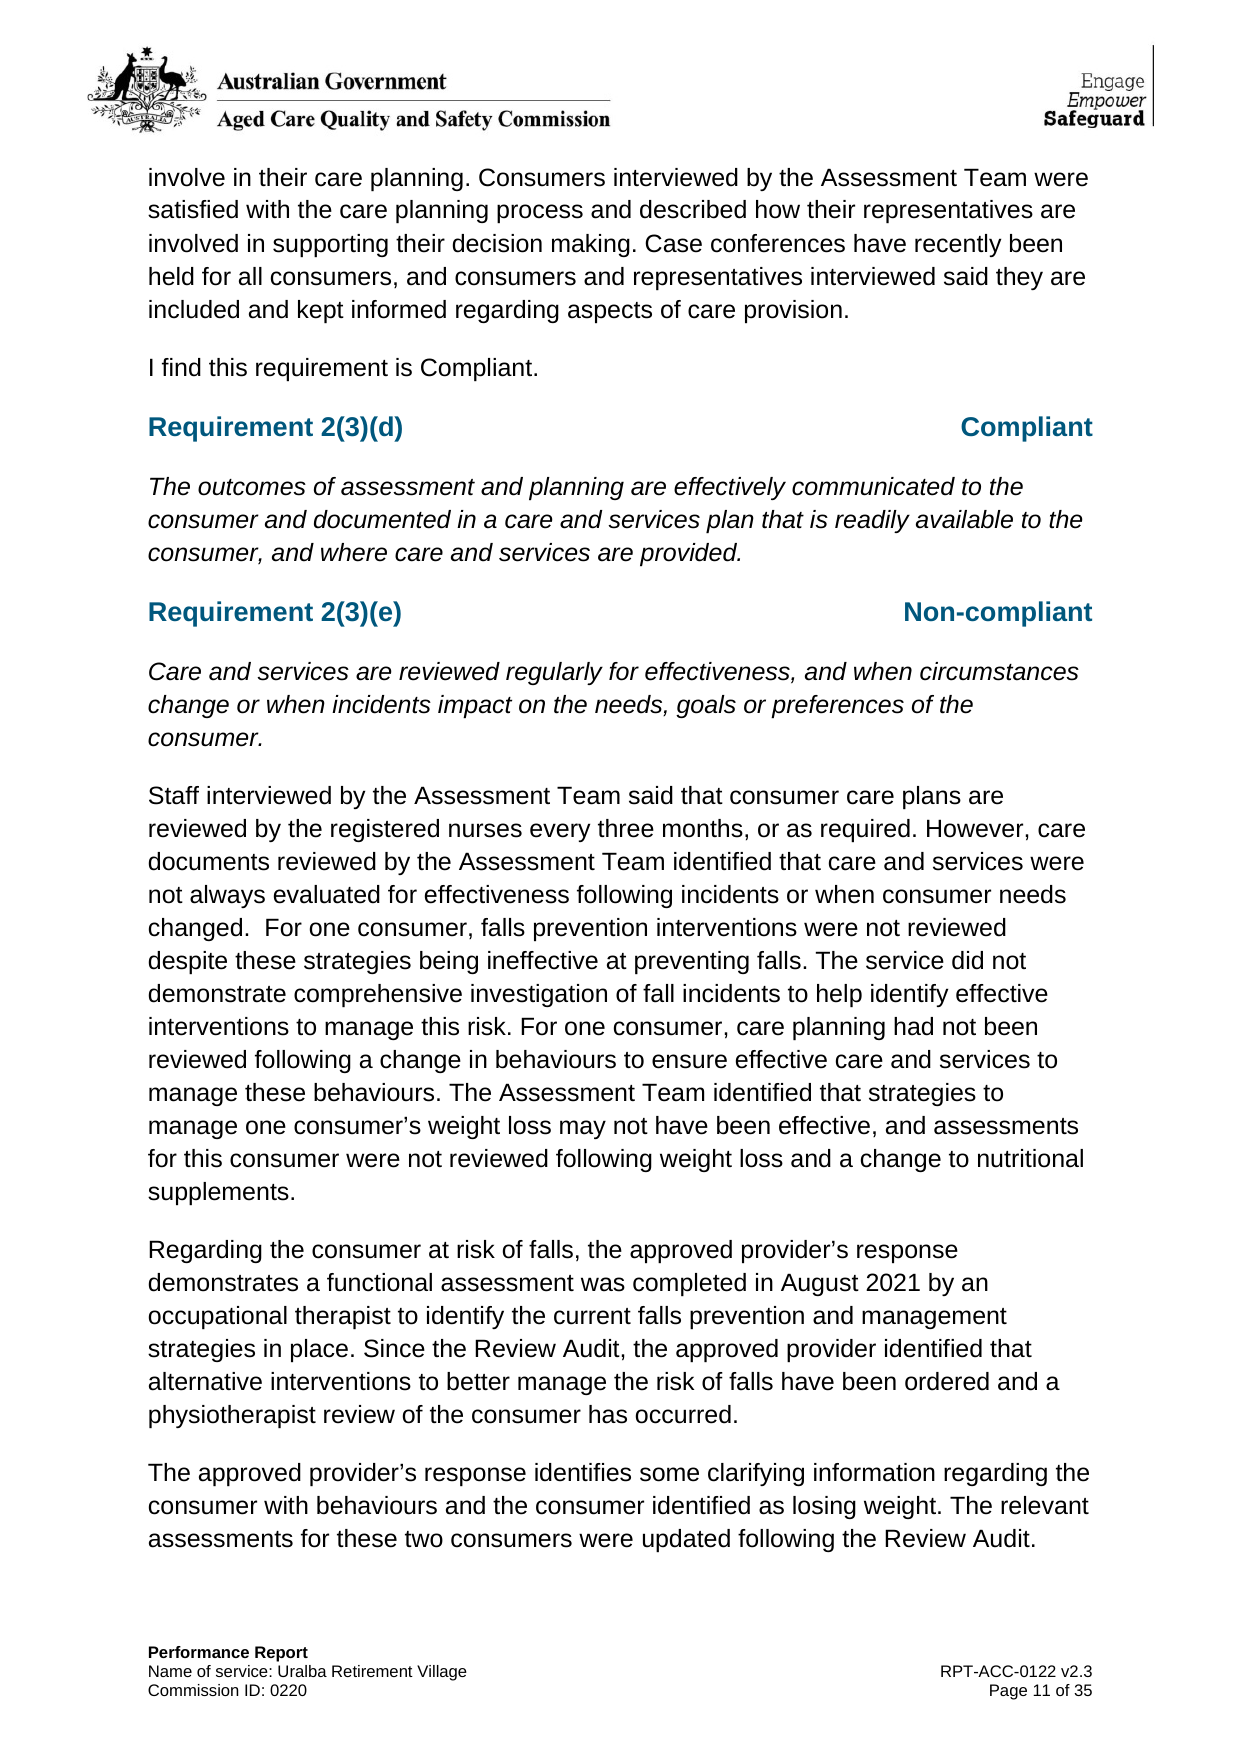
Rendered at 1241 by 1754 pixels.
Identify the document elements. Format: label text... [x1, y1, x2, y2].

text The outcomes of assessment and planning are effectively communicated to the consumer and documented in a care and services plan that is readily available to the consumer, and where care and services are provided. [148, 472, 1092, 566]
text Staff interviewed by the Assessment Team said that consumer care plans are reviewed by the registered nurses every three months, or as required. However, care documents reviewed by the Assessment Team identified that care and services were not always evaluated for effectiveness following incidents or when consumer needs changed. For one consumer, falls prevention interventions were not reviewed despite these strategies being ineffective at preventing falls. The service did not demonstrate comprehensive investigation of fall incidents to help identify effective interventions to manage this risk. For one consumer, care planning had not been reviewed following a change in behaviours to ensure effective care and services to manage these behaviours. The Assessment Team identified that strategies to manage one consumer’s weight loss may not have been effective, and assessments for this consumer were not reviewed following weight loss and a change to nutritional supplements. [148, 781, 1092, 1206]
text Care and services are reviewed regularly for effectiveness, and when circumstances change or when incidents impact on the needs, goals or preferences of the consumer. [148, 657, 1092, 751]
text The approved provider’s response identifies some clarifying information regarding the consumer with behaviours and the consumer identified as losing weight. The relevant assessments for these two consumers were updated following the Review Audit. [148, 1458, 1092, 1553]
text I find this requirement is Compliant. [148, 353, 1092, 381]
picture [1, 0, 1241, 154]
text Regarding the consumer at risk of falls, the approved provider’s response demonstrates a functional assessment was completed in August 2021 by an occupational therapist to identify the current falls prevention and management strategies in place. Since the Review Audit, the approved provider identified that alternative interventions to better manage the risk of falls have been ordered and a physiotherapist review of the consumer has occurred. [148, 1235, 1092, 1429]
subtitle Requirement 2(3)(e) Non-compliant [148, 596, 1092, 627]
subtitle Requirement 2(3)(d) Compliant [148, 411, 1092, 442]
